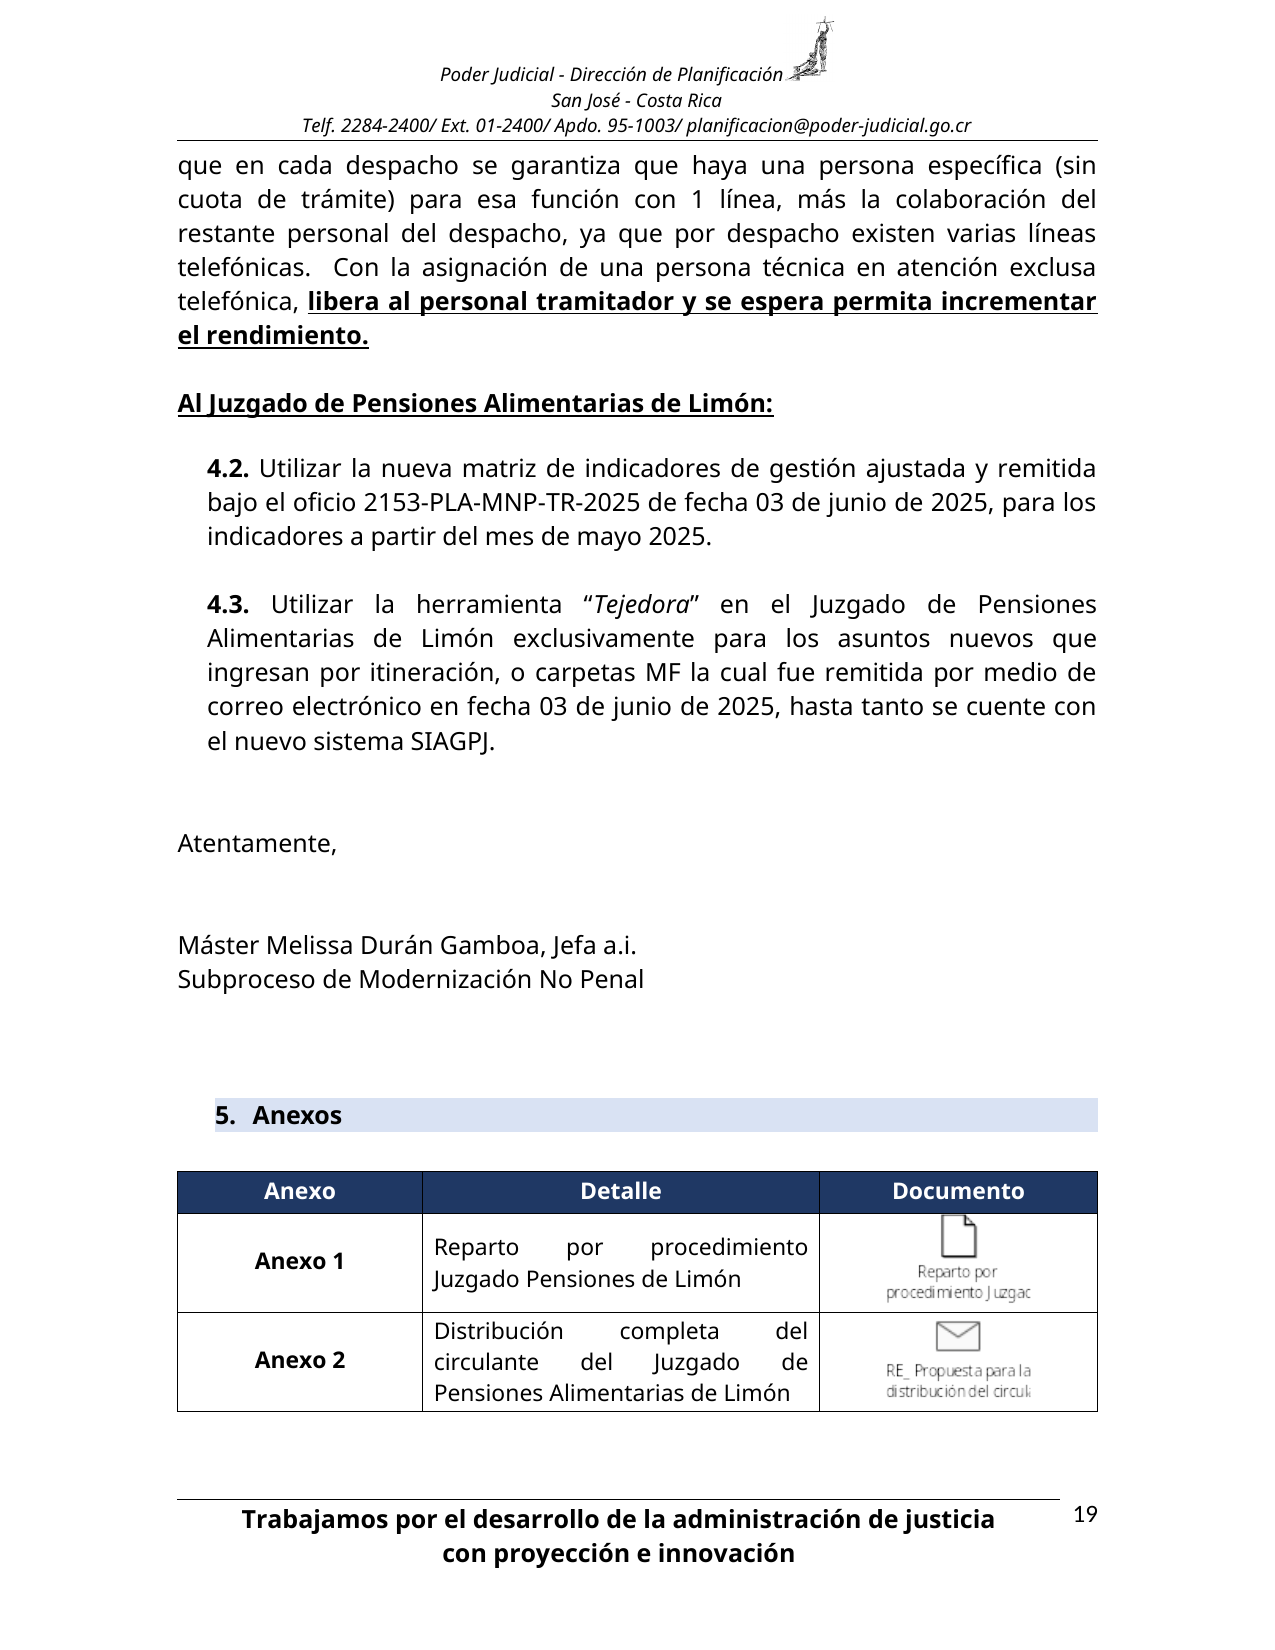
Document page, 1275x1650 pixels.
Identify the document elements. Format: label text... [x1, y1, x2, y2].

text Atentamente, [177, 825, 1098, 859]
text Subproceso de Modernización No Penal [177, 962, 1098, 996]
table_cell Anexo 2 [178, 1313, 422, 1411]
text Al Juzgado de Pensiones Alimentarias de Limón: [177, 386, 1098, 420]
table_cell [820, 1214, 1097, 1312]
text 4.2. Utilizar la nueva matriz de indicadores de gestión ajustada y remitida bajo el oficio 2153-PLA-MNP-TR-2025 de fecha 03 de junio de 2025, para los indicadores a partir del mes de mayo 2025. [207, 451, 1098, 553]
subtitle Anexos [215, 1098, 1098, 1132]
table_cell [820, 1313, 1097, 1411]
table_cell Reparto por procedimiento Juzgado Pensiones de Limón [423, 1214, 819, 1312]
table_header Documento [820, 1172, 1097, 1213]
table_cell Distribución completa del circulante del Juzgado de Pensiones Alimentarias de Limón [423, 1313, 819, 1411]
table_cell Anexo 1 [178, 1214, 422, 1312]
table_header Detalle [423, 1172, 819, 1213]
text Máster Melissa Durán Gamboa, Jefa a.i. [177, 927, 1098, 962]
table_header Anexo [178, 1172, 422, 1213]
picture [783, 14, 836, 82]
text 4.3. Utilizar la herramienta “Tejedora” en el Juzgado de Pensiones Alimentarias de Limón exclusivamente para los asuntos nuevos que ingresan por itineración, o carpetas MF la cual fue remitida por medio de correo electrónico en fecha 03 de junio de 2025, hasta tanto se cuente con el nuevo sistema SIAGPJ. [207, 587, 1098, 757]
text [177, 148, 1098, 352]
